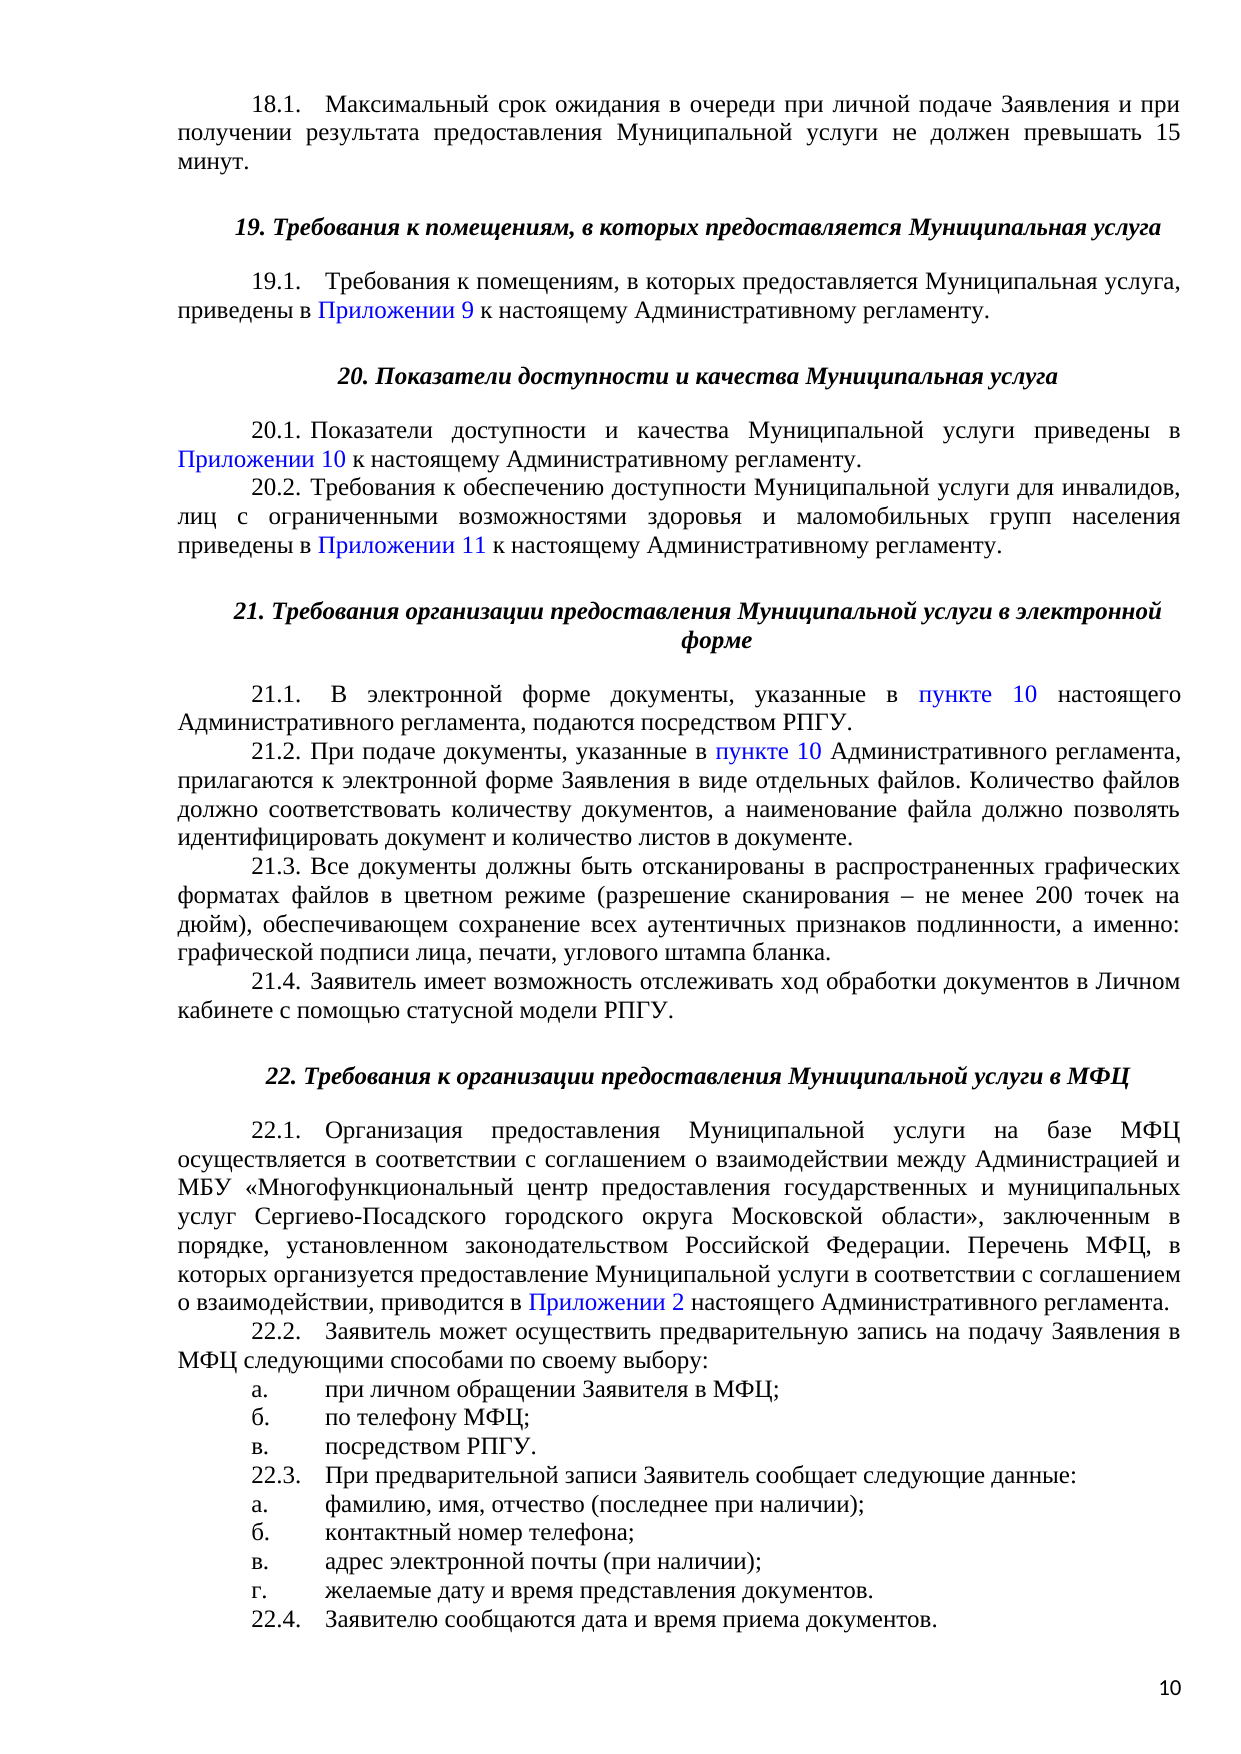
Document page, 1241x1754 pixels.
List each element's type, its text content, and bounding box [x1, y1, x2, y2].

list при личном обращении Заявителя в МФЦ; [251, 1374, 1181, 1402]
list посредством РПГУ. [251, 1431, 1181, 1460]
list Требования к помещениям, в которых предоставляется Муниципальная услуга [215, 212, 1181, 241]
list Требования к обеспечению доступности Муниципальной услуги для инвалидов, лиц с ограниченными возможностями здоровья и маломобильных групп населения приведены в Приложении 11 к настоящему Административному регламенту. [177, 472, 1181, 559]
list адрес электронной почты (при наличии); [251, 1546, 1181, 1575]
list Организация предоставления Муниципальной услуги на базе МФЦ осуществляется в соответствии с соглашением о взаимодействии между Администрацией и МБУ «Многофункциональный центр предоставления государственных и муниципальных услуг Сергиево-Посадского городского округа Московской области», заключенным в порядке, установленном законодательством Российской Федерации. Перечень МФЦ, в которых организуется предоставление Муниципальной услуги в соответствии с соглашением о взаимодействии, приводится в Приложении 2 настоящего Административного регламента. [177, 1115, 1181, 1316]
list Показатели доступности и качества Муниципальной услуги приведены в Приложении 10 к настоящему Административному регламенту. [177, 415, 1181, 472]
list Все документы должны быть отсканированы в распространенных графических форматах файлов в цветном режиме (разрешение сканирования – не менее 200 точек на дюйм), обеспечивающем сохранение всех аутентичных признаков подлинности, а именно: графической подписи лица, печати, углового штампа бланка. [177, 851, 1181, 966]
list Требования организации предоставления Муниципальной услуги в электронной форме [215, 596, 1181, 654]
list Заявитель имеет возможность отслеживать ход обработки документов в Личном кабинете с помощью статусной модели РПГУ. [177, 966, 1181, 1024]
list При подаче документы, указанные в пункте 10 Административного регламента, прилагаются к электронной форме Заявления в виде отдельных файлов. Количество файлов должно соответствовать количеству документов, а наименование файла должно позволять идентифицировать документ и количество листов в документе. [177, 736, 1181, 851]
list Требования к помещениям, в которых предоставляется Муниципальная услуга, приведены в Приложении 9 к настоящему Административному регламенту. [177, 266, 1181, 324]
list Заявителю сообщаются дата и время приема документов. [177, 1604, 1181, 1632]
list Требования к организации предоставления Муниципальной услуги в МФЦ [215, 1061, 1181, 1090]
list Показатели доступности и качества Муниципальная услуга [215, 361, 1181, 390]
list желаемые дату и время представления документов. [251, 1575, 1181, 1604]
list Заявитель может осуществить предварительную запись на подачу Заявления в МФЦ следующими способами по своему выбору: [177, 1316, 1181, 1374]
list При предварительной записи Заявитель сообщает следующие данные: [177, 1460, 1181, 1489]
list по телефону МФЦ; [251, 1402, 1181, 1431]
list Максимальный срок ожидания в очереди при личной подаче Заявления и при получении результата предоставления Муниципальной услуги не должен превышать 15 минут. [177, 89, 1181, 175]
list В электронной форме документы, указанные в пункте 10 настоящего Административного регламента, подаются посредством РПГУ. [177, 679, 1181, 736]
list фамилию, имя, отчество (последнее при наличии); [251, 1489, 1181, 1517]
list контактный номер телефона; [251, 1517, 1181, 1546]
